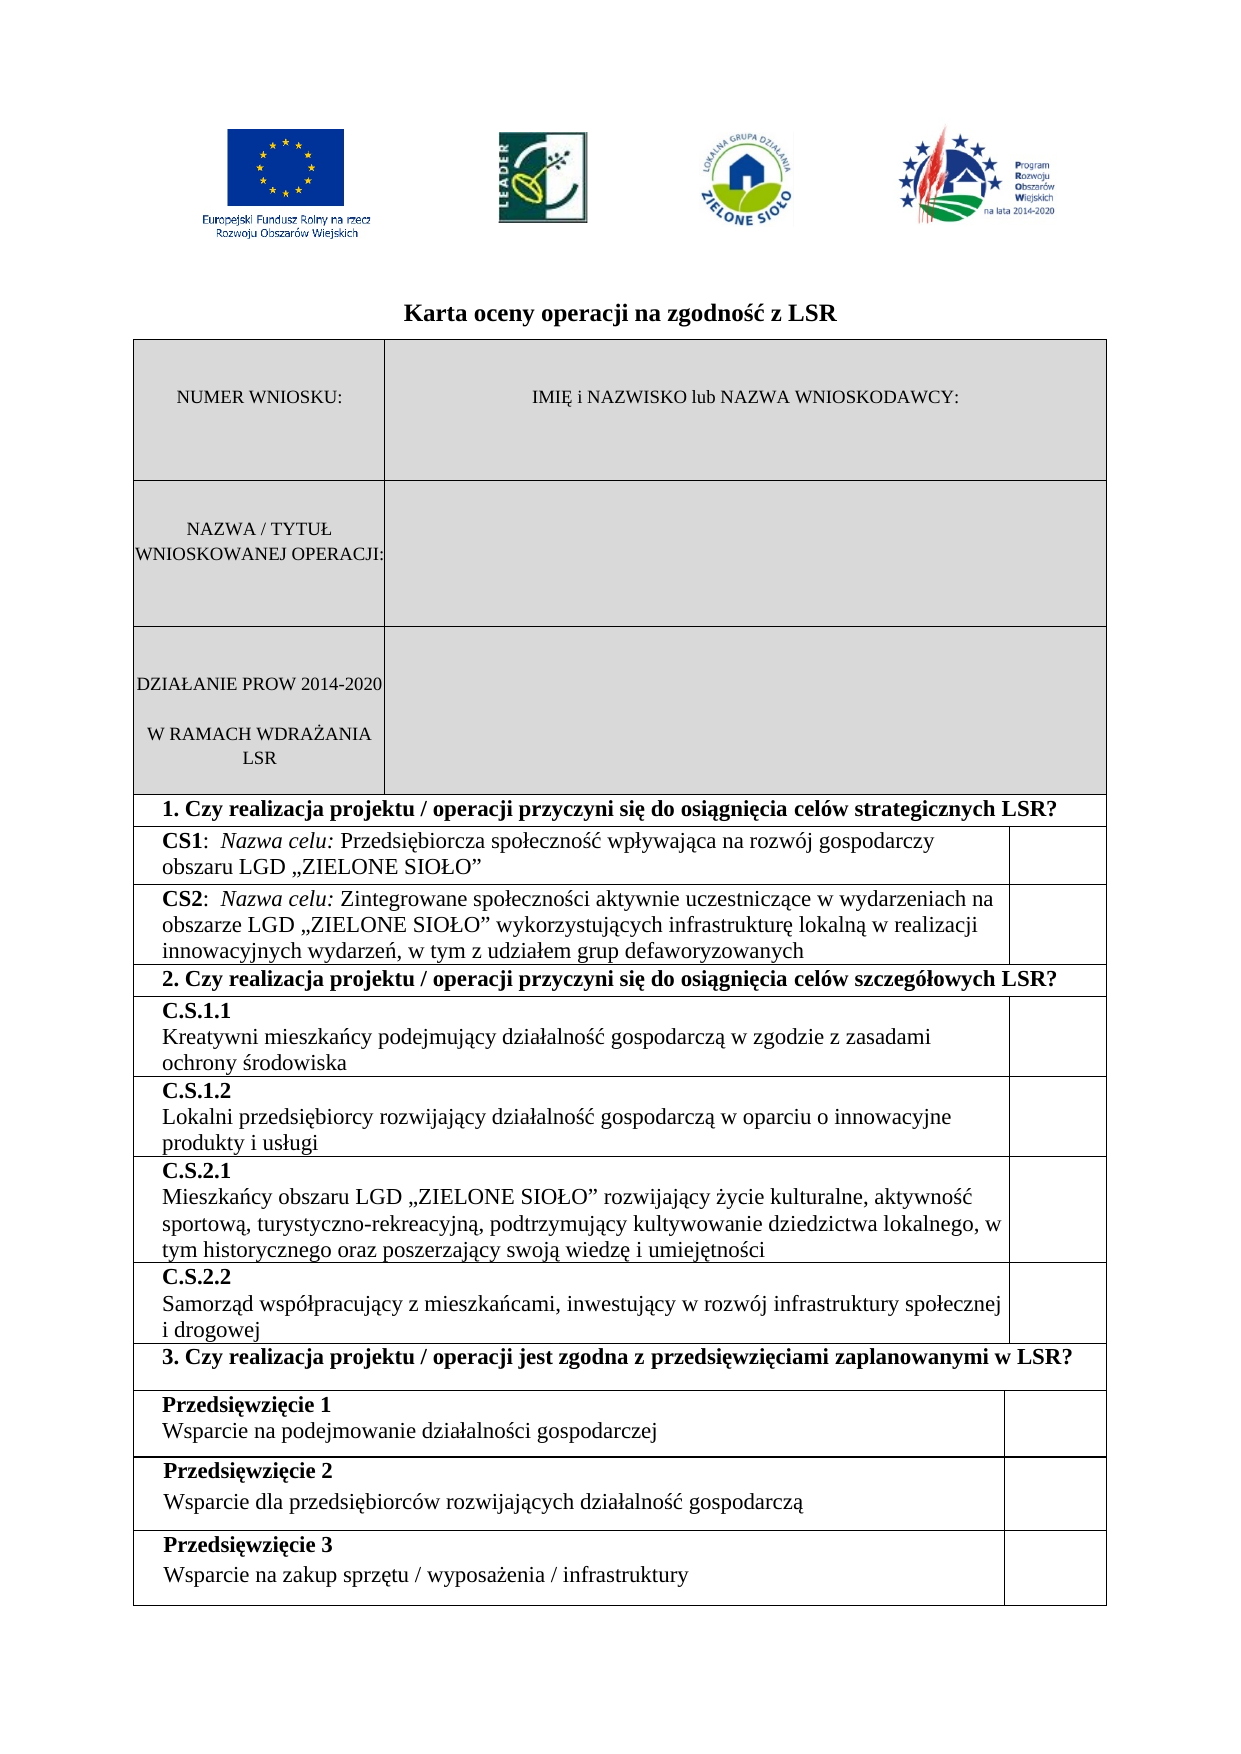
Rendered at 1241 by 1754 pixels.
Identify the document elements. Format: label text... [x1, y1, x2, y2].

table_cell  [1010, 997, 1106, 1076]
table_cell  [1005, 1458, 1106, 1530]
table_cell  [1010, 1157, 1106, 1262]
table_cell  [1010, 827, 1106, 884]
table_cell  [1010, 1077, 1106, 1156]
table_cell Przedsięwzięcie 1 Wsparcie na podejmowanie działalności gospodarczej [134, 1391, 1004, 1456]
table_cell  [1010, 1263, 1106, 1342]
table_cell  [1010, 885, 1106, 964]
table_header NUMER WNIOSKU: [134, 340, 384, 480]
table_cell Przedsięwzięcie 3 Wsparcie na zakup sprzętu / wyposażenia / infrastruktury [134, 1531, 1004, 1605]
table_cell C.S.1.1 Kreatywni mieszkańcy podejmujący działalność gospodarczą w zgodzie z zasadami ochrony środowiska [134, 997, 1009, 1076]
table_cell Przedsięwzięcie 2 Wsparcie dla przedsiębiorców rozwijających działalność gospodarczą [134, 1458, 1004, 1530]
picture [498, 132, 588, 223]
picture [699, 132, 794, 227]
table_cell  [1005, 1391, 1106, 1456]
table_cell CS2: Nazwa celu: Zintegrowane społeczności aktywnie uczestniczące w wydarzeniach na obszarze LGD „ZIELONE SIOŁO” wykorzystujących infrastrukturę lokalną w realizacji innowacyjnych wydarzeń, w tym z udziałem grup defaworyzowanych [134, 885, 1009, 964]
table_cell [385, 627, 1106, 794]
table_cell 2. Czy realizacja projektu / operacji przyczyni się do osiągnięcia celów szczegółowych LSR? [134, 965, 1106, 996]
picture [202, 129, 371, 239]
table_header IMIĘ i NAZWISKO lub NAZWA WNIOSKODAWCY: [385, 340, 1106, 480]
table_cell  [1005, 1531, 1106, 1605]
picture [892, 118, 1064, 228]
table_cell NAZWA / TYTUŁ WNIOSKOWANEJ OPERACJI: [134, 481, 384, 626]
text Karta oceny operacji na zgodność z LSR [148, 298, 1093, 327]
table_cell DZIAŁANIE PROW 2014-2020 W RAMACH WDRAŻANIA LSR [134, 627, 384, 794]
table_cell [385, 481, 1106, 626]
table_cell 3. Czy realizacja projektu / operacji jest zgodna z przedsięwzięciami zaplanowanymi w LSR? [134, 1344, 1106, 1390]
table_cell C.S.1.2 Lokalni przedsiębiorcy rozwijający działalność gospodarczą w oparciu o innowacyjne produkty i usługi [134, 1077, 1009, 1156]
table_cell 1. Czy realizacja projektu / operacji przyczyni się do osiągnięcia celów strategicznych LSR? [134, 795, 1106, 826]
table_cell C.S.2.2 Samorząd współpracujący z mieszkańcami, inwestujący w rozwój infrastruktury społecznej i drogowej [134, 1263, 1009, 1342]
table_cell CS1: Nazwa celu: Przedsiębiorcza społeczność wpływająca na rozwój gospodarczy obszaru LGD „ZIELONE SIOŁO” [134, 827, 1009, 884]
table_cell C.S.2.1 Mieszkańcy obszaru LGD „ZIELONE SIOŁO” rozwijający życie kulturalne, aktywność sportową, turystyczno-rekreacyjną, podtrzymujący kultywowanie dziedzictwa lokalnego, w tym historycznego oraz poszerzający swoją wiedzę i umiejętności [134, 1157, 1009, 1262]
